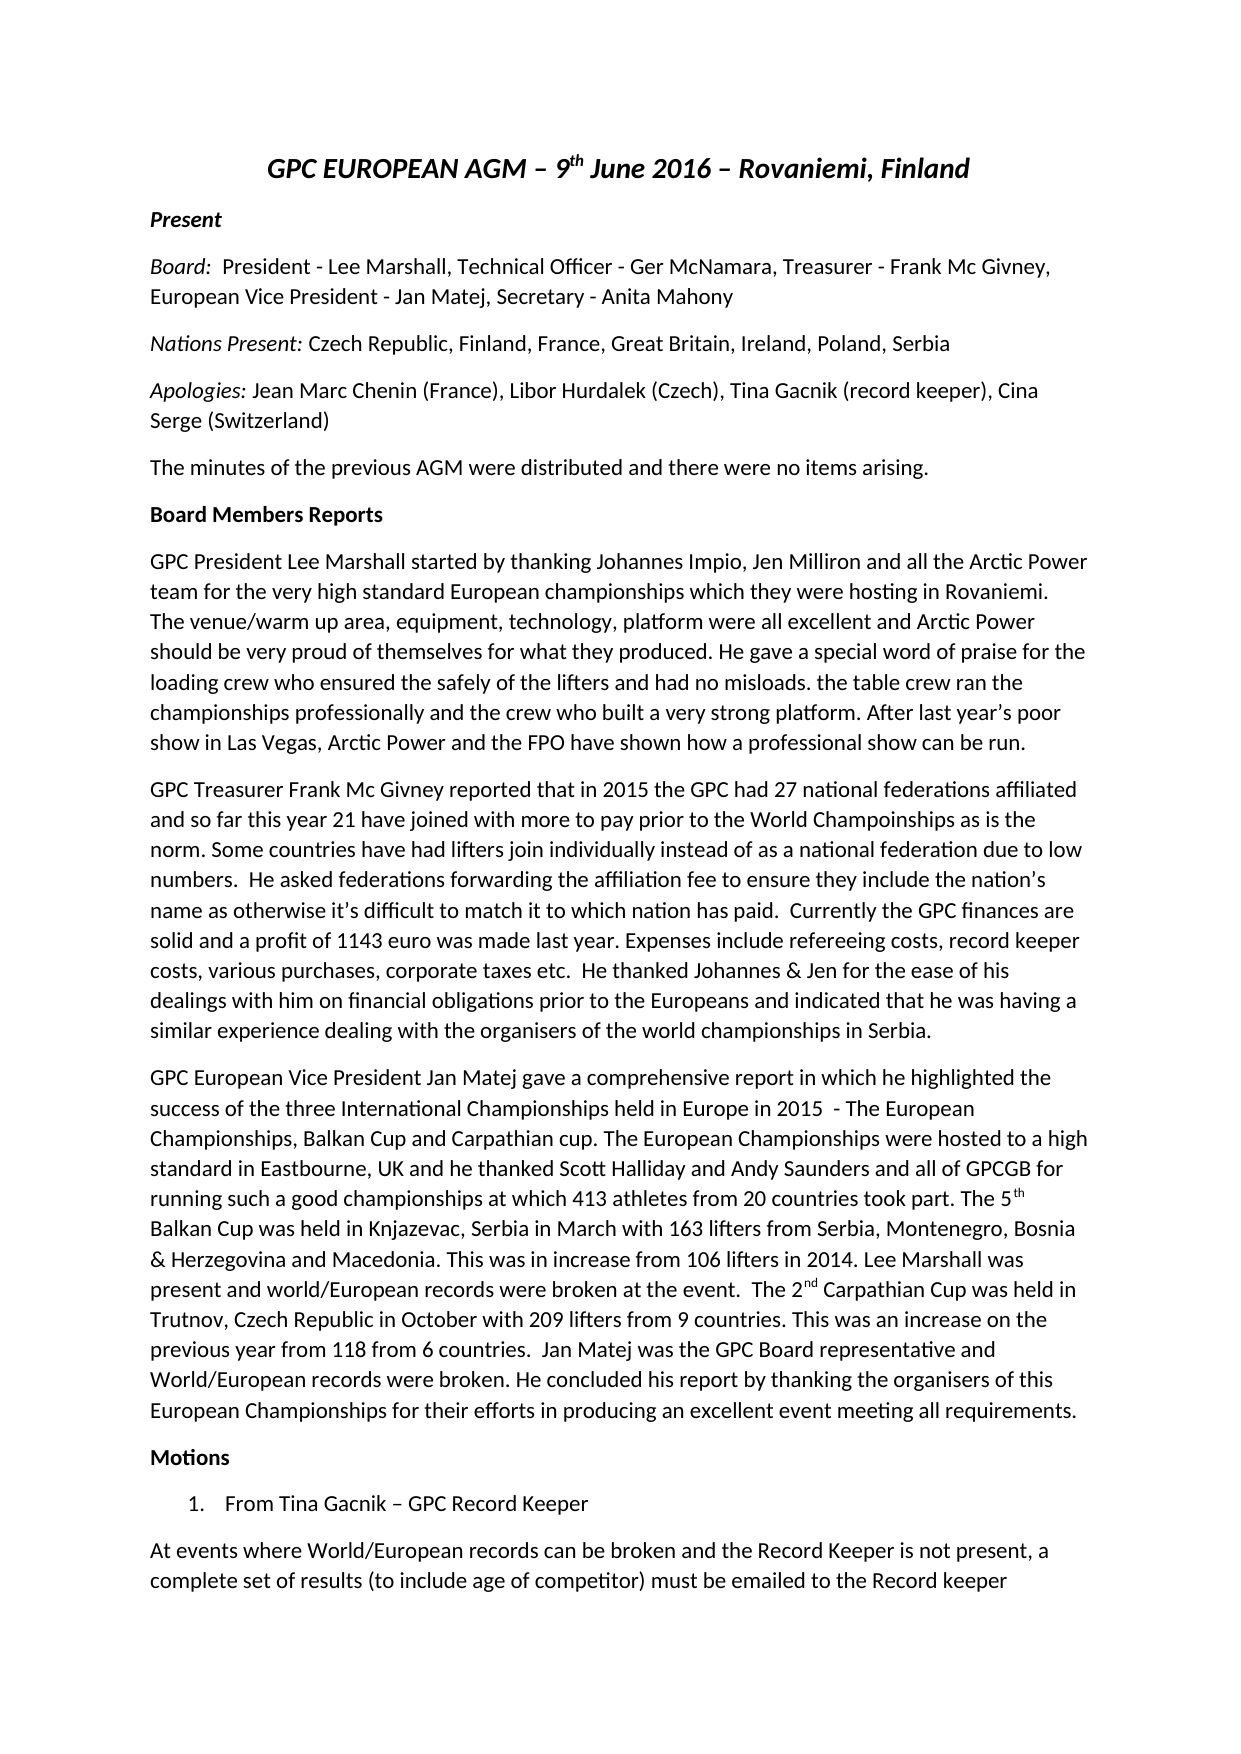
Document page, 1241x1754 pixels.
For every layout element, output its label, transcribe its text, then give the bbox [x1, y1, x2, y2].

text Board: President - Lee Marshall, Technical Officer - Ger McNamara, Treasurer - Frank Mc Givney, European Vice President - Jan Matej, Secretary - Anita Mahony [150, 252, 1090, 310]
text Nations Present: Czech Republic, Finland, France, Great Britain, Ireland, Poland, Serbia [150, 329, 1090, 357]
text Present [150, 205, 1090, 233]
text Apologies: Jean Marc Chenin (France), Libor Hurdalek (Czech), Tina Gacnik (record keeper), Cina Serge (Switzerland) [150, 376, 1090, 434]
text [150, 1536, 1090, 1594]
text GPC EUROPEAN AGM – 9th June 2016 – Rovaniemi, Finland [150, 150, 1090, 186]
text The minutes of the previous AGM were distributed and there were no items arising. [150, 453, 1090, 481]
text GPC Treasurer Frank Mc Givney reported that in 2015 the GPC had 27 national federations affiliated and so far this year 21 have joined with more to pay prior to the World Champoinships as is the norm. Some countries have had lifters join individually instead of as a national federation due to low numbers. He asked federations forwarding the affiliation fee to ensure they include the nation’s name as otherwise it’s difficult to match it to which nation has paid. Currently the GPC finances are solid and a profit of 1143 euro was made last year. Expenses include refereeing costs, record keeper costs, various purchases, corporate taxes etc. He thanked Johannes & Jen for the ease of his dealings with him on financial obligations prior to the Europeans and indicated that he was having a similar experience dealing with the organisers of the world championships in Serbia. [150, 775, 1090, 1044]
list From Tina Gacnik – GPC Record Keeper [187, 1489, 1090, 1517]
text Motions [150, 1443, 1090, 1471]
text Board Members Reports [150, 500, 1090, 528]
text GPC President Lee Marshall started by thanking Johannes Impio, Jen Milliron and all the Arctic Power team for the very high standard European championships which they were hosting in Rovaniemi. The venue/warm up area, equipment, technology, platform were all excellent and Arctic Power should be very proud of themselves for what they produced. He gave a special word of praise for the loading crew who ensured the safely of the lifters and had no misloads. the table crew ran the championships professionally and the crew who built a very strong platform. After last year’s poor show in Las Vegas, Arctic Power and the FPO have shown how a professional show can be run. [150, 547, 1090, 756]
text GPC European Vice President Jan Matej gave a comprehensive report in which he highlighted the success of the three International Championships held in Europe in 2015 - The European Championships, Balkan Cup and Carpathian cup. The European Championships were hosted to a high standard in Eastbourne, UK and he thanked Scott Halliday and Andy Saunders and all of GPCGB for running such a good championships at which 413 athletes from 20 countries took part. The 5th Balkan Cup was held in Knjazevac, Serbia in March with 163 lifters from Serbia, Montenegro, Bosnia & Herzegovina and Macedonia. This was in increase from 106 lifters in 2014. Lee Marshall was present and world/European records were broken at the event. The 2nd Carpathian Cup was held in Trutnov, Czech Republic in October with 209 lifters from 9 countries. This was an increase on the previous year from 118 from 6 countries. Jan Matej was the GPC Board representative and World/European records were broken. He concluded his report by thanking the organisers of this European Championships for their efforts in producing an excellent event meeting all requirements. [150, 1063, 1090, 1424]
